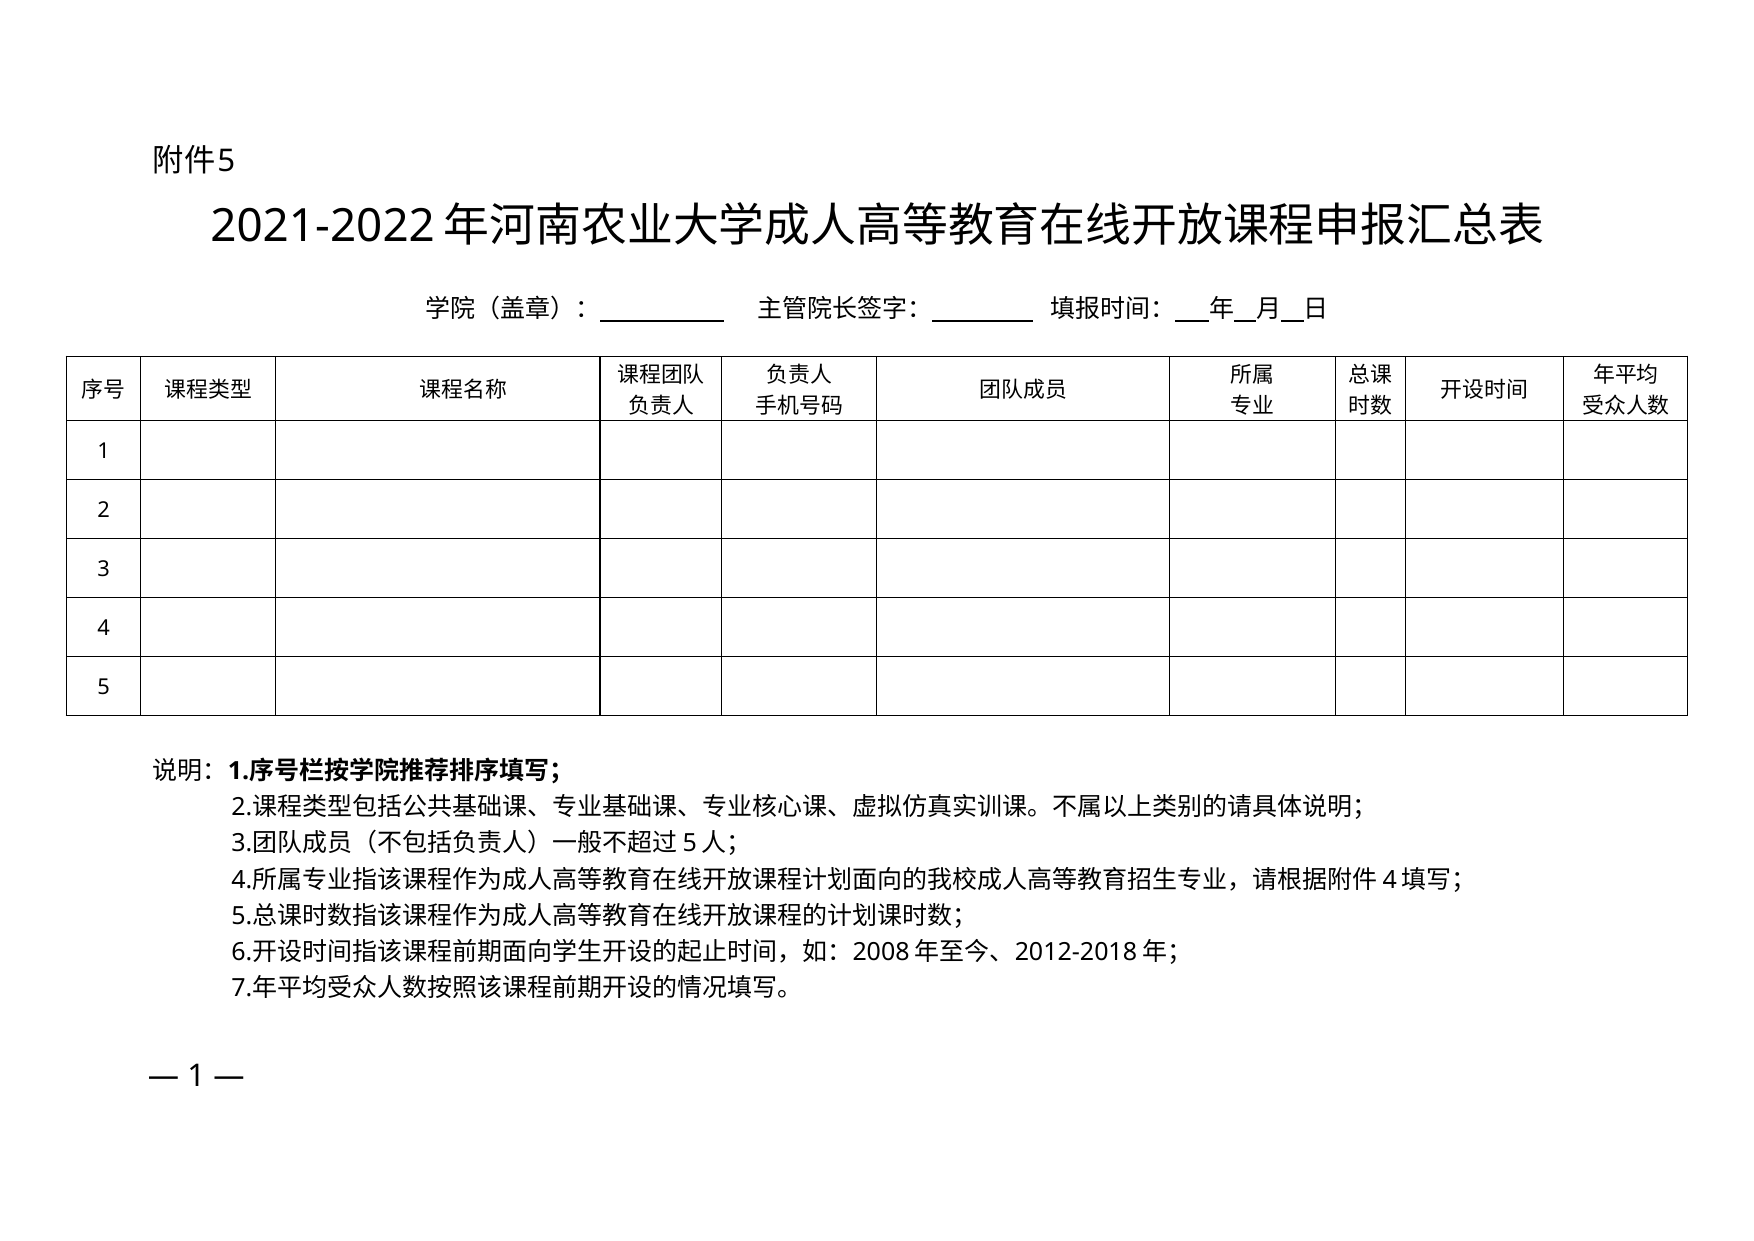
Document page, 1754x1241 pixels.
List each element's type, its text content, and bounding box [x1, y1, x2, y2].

table_cell [276, 480, 599, 538]
table_header 课程团队 负责人 [601, 357, 721, 420]
table_header 课程类型 [141, 357, 275, 420]
table_cell [601, 598, 721, 656]
text 说明：1.序号栏按学院推荐排序填写； [153, 750, 1601, 787]
table_header 开设时间 [1406, 357, 1563, 420]
table_cell [1564, 480, 1687, 538]
table_header 年平均 受众人数 [1564, 357, 1687, 420]
table_cell [276, 657, 599, 715]
table_cell [601, 480, 721, 538]
table_cell [276, 539, 599, 597]
table_cell [877, 657, 1169, 715]
table_cell [1170, 598, 1335, 656]
table_cell [1170, 480, 1335, 538]
table_header 课程名称 [276, 357, 599, 420]
table_cell [877, 421, 1169, 479]
text 3.团队成员（不包括负责人）一般不超过5人； [153, 823, 1601, 859]
text 2.课程类型包括公共基础课、专业基础课、专业核心课、虚拟仿真实训课。不属以上类别的请具体说明； [153, 787, 1601, 823]
table_cell [877, 539, 1169, 597]
table_cell [1406, 421, 1563, 479]
table_cell [1170, 657, 1335, 715]
table_cell 1 [67, 421, 140, 479]
table_cell [141, 657, 275, 715]
table_cell [1564, 598, 1687, 656]
table_cell 3 [67, 539, 140, 597]
table_cell [1406, 657, 1563, 715]
table_cell [722, 480, 876, 538]
table_cell [1170, 421, 1335, 479]
table_cell [1336, 598, 1405, 656]
table_cell [1336, 480, 1405, 538]
table_cell [601, 657, 721, 715]
text 7.年平均受众人数按照该课程前期开设的情况填写。 [153, 968, 1601, 1004]
table_cell 4 [67, 598, 140, 656]
table_cell [1170, 539, 1335, 597]
table_cell 5 [67, 657, 140, 715]
text 2021-2022年河南农业大学成人高等教育在线开放课程申报汇总表 [153, 188, 1601, 255]
table_cell [1406, 539, 1563, 597]
table_cell [1564, 657, 1687, 715]
table_cell [1336, 657, 1405, 715]
table_cell [722, 539, 876, 597]
text 学院（盖章）： 主管院长签字： 填报时间： 年 月 日 [153, 289, 1601, 325]
table_cell [1564, 539, 1687, 597]
table_cell [1564, 421, 1687, 479]
text 附件5 [153, 127, 1601, 188]
table_cell [1336, 539, 1405, 597]
table_cell [722, 421, 876, 479]
table_cell [141, 421, 275, 479]
text 5.总课时数指该课程作为成人高等教育在线开放课程的计划课时数； [153, 895, 1601, 932]
table_cell 2 [67, 480, 140, 538]
table_cell [141, 598, 275, 656]
table_cell [1336, 421, 1405, 479]
table_cell [276, 421, 599, 479]
table_cell [722, 598, 876, 656]
table_cell [877, 480, 1169, 538]
table_header 所属 专业 [1170, 357, 1335, 420]
table_cell [141, 480, 275, 538]
table_cell [722, 657, 876, 715]
table_cell [877, 598, 1169, 656]
table_header 负责人 手机号码 [722, 357, 876, 420]
table_cell [276, 598, 599, 656]
table_cell [601, 539, 721, 597]
table_header 总课 时数 [1336, 357, 1405, 420]
table_header 团队成员 [877, 357, 1169, 420]
table_cell [1406, 480, 1563, 538]
table_cell [141, 539, 275, 597]
table_cell [1406, 598, 1563, 656]
table_cell [601, 421, 721, 479]
table_header 序号 [67, 357, 140, 420]
text 6.开设时间指该课程前期面向学生开设的起止时间，如：2008年至今、2012-2018年； [153, 932, 1601, 968]
text 4.所属专业指该课程作为成人高等教育在线开放课程计划面向的我校成人高等教育招生专业，请根据附件4填写； [153, 859, 1601, 895]
